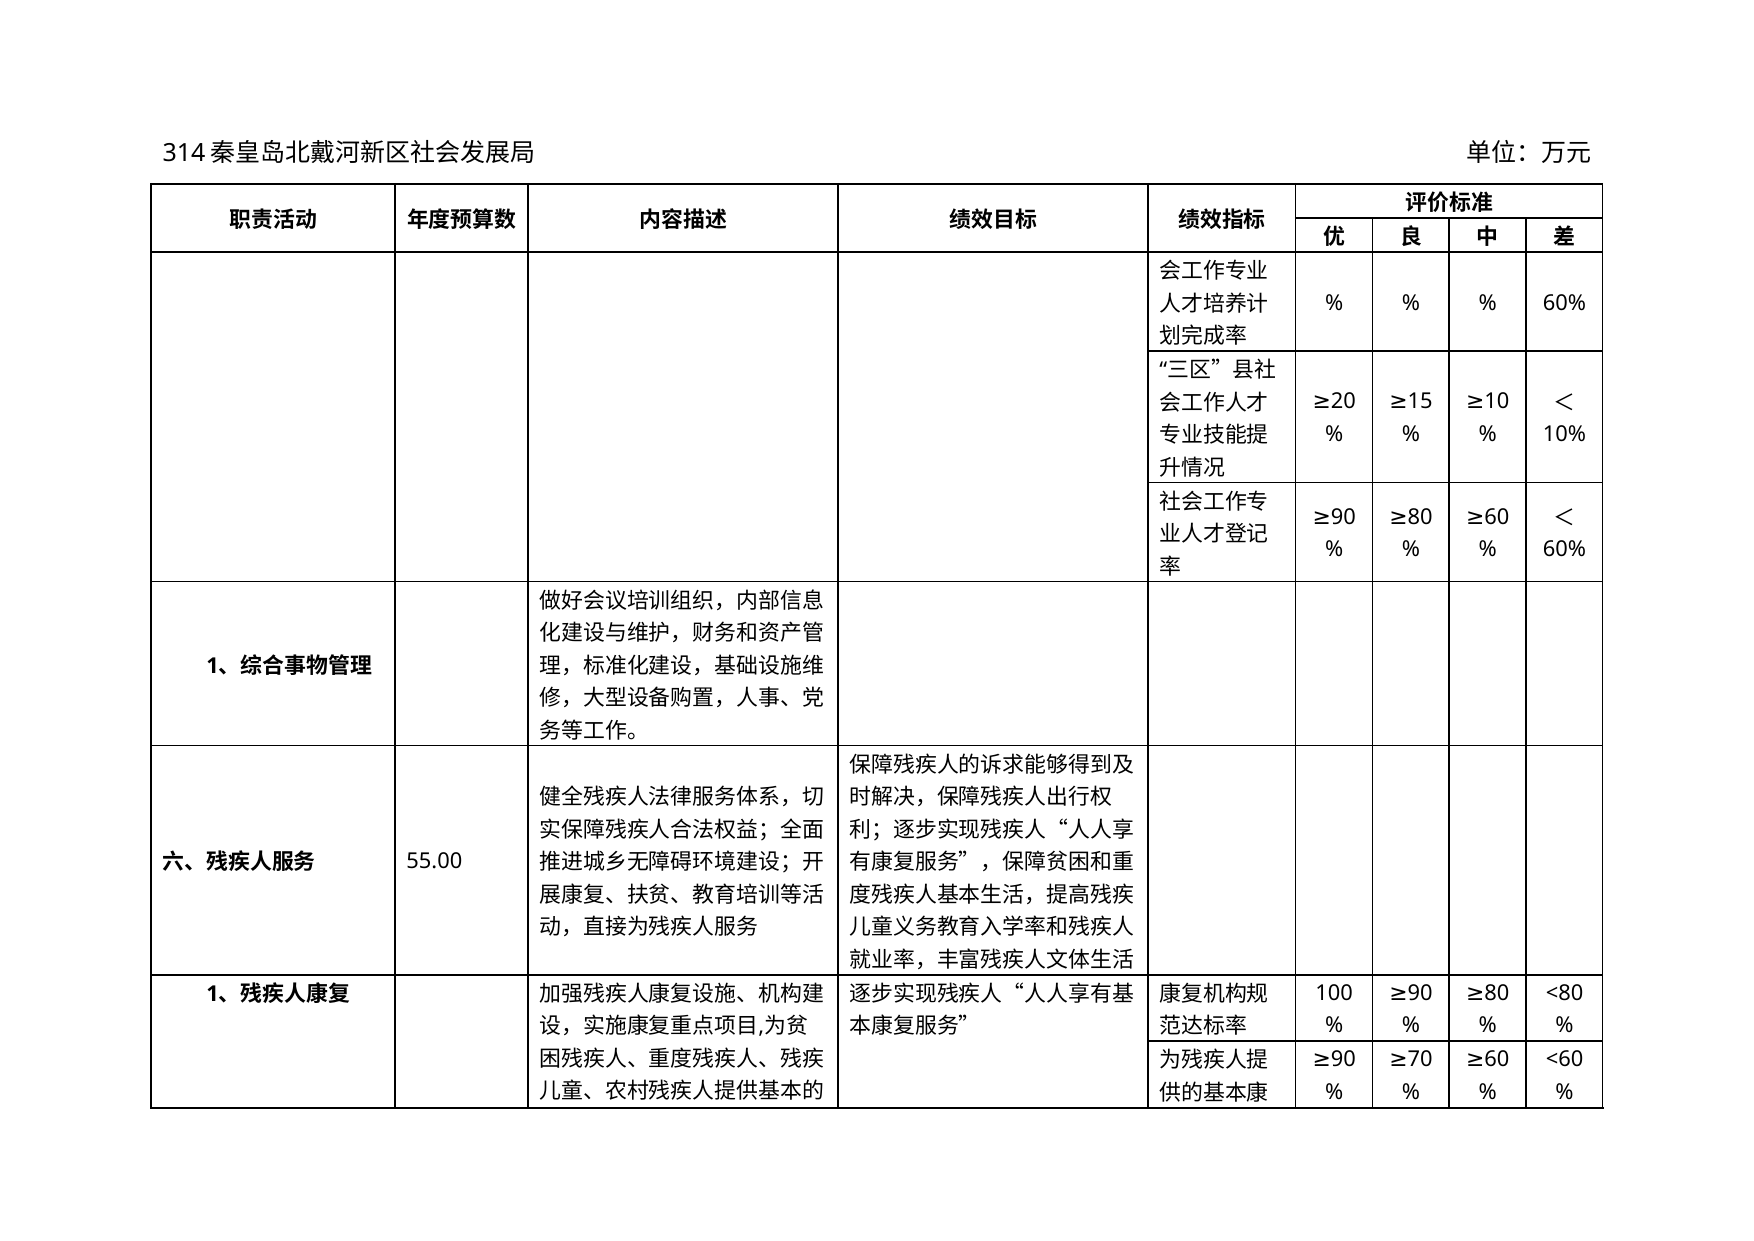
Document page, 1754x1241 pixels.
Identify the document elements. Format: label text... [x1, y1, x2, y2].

table_cell 逐步实现残疾人“人人享有基本康复服务” [839, 976, 1147, 1107]
table_cell “三区”县社会工作专业人才培养计划完成率 [1149, 253, 1295, 350]
table_cell ≥60% [1450, 483, 1525, 581]
table_cell ≥60% [1450, 253, 1525, 350]
table_cell 加强残疾人康复设施、机构建设，实施康复重点项目,为贫困残疾人、重度残疾人、残疾儿童、农村残疾人提供基本的康复服务。 [529, 976, 837, 1107]
table_cell 100% [1296, 976, 1372, 1040]
table_header 单位：万元 [1296, 118, 1602, 183]
table_cell “三区”县社会工作人才专业技能提升情况 [1149, 352, 1295, 482]
table_cell 职责活动 [152, 185, 394, 251]
table_cell [1450, 582, 1525, 745]
table_cell <60% [1527, 1042, 1602, 1107]
table_cell 55.00 [396, 746, 527, 974]
table_cell 内容描述 [529, 185, 837, 251]
table_cell 康复机构规范达标率 [1149, 976, 1295, 1040]
table_cell [1450, 746, 1525, 974]
table_cell ＜60% [1527, 253, 1602, 350]
table_cell [1149, 582, 1295, 745]
table_cell [1527, 582, 1602, 745]
table_cell [1527, 746, 1602, 974]
table_cell 绩效指标 [1149, 185, 1295, 251]
table_cell <80% [1527, 976, 1602, 1040]
table_cell 优 [1296, 219, 1372, 251]
table_cell ＜60% [1527, 483, 1602, 581]
table_cell 1、残疾人康复 [152, 976, 394, 1107]
table_cell 中 [1450, 219, 1525, 251]
table_cell ≥90% [1296, 1042, 1372, 1107]
table_cell ＜10% [1527, 352, 1602, 482]
table_cell 做好会议培训组织，内部信息化建设与维护，财务和资产管理，标准化建设，基础设施维修，大型设备购置，人事、党务等工作。 [529, 582, 837, 745]
table_cell [1296, 582, 1372, 745]
table_cell 为残疾人提供的基本康复服务显效率 [1149, 1042, 1295, 1107]
table_cell ≥90% [1296, 483, 1372, 581]
table_cell 健全残疾人法律服务体系，切实保障残疾人合法权益；全面推进城乡无障碍环境建设；开展康复、扶贫、教育培训等活动，直接为残疾人服务 [529, 746, 837, 974]
table_cell 保障残疾人的诉求能够得到及时解决，保障残疾人出行权利；逐步实现残疾人“人人享有康复服务”，保障贫困和重度残疾人基本生活，提高残疾儿童义务教育入学率和残疾人就业率，丰富残疾人文体生活 [839, 746, 1147, 974]
table_cell 社会工作专业人才登记率 [1149, 483, 1295, 581]
table_cell ≥80% [1373, 483, 1448, 581]
table_cell ≥15% [1373, 352, 1448, 482]
table_cell 差 [1527, 219, 1602, 251]
table_cell 六、残疾人服务 [152, 746, 394, 974]
table_cell [839, 582, 1147, 745]
table_cell [1373, 582, 1448, 745]
table_cell ≥10% [1450, 352, 1525, 482]
table_cell 绩效目标 [839, 185, 1147, 251]
table_cell 年度预算数 [396, 185, 527, 251]
table_cell 评价标准 [1296, 185, 1602, 217]
table_cell 1、综合事物管理 [152, 582, 394, 745]
table_cell ≥60% [1450, 1042, 1525, 1107]
table_cell [1149, 746, 1295, 974]
table_cell ≥90% [1296, 253, 1372, 350]
table_cell [396, 976, 527, 1107]
table_cell [396, 582, 527, 745]
table_cell ≥70% [1373, 1042, 1448, 1107]
table_cell ≥80% [1450, 976, 1525, 1040]
table_cell [1373, 746, 1448, 974]
table_cell ≥80% [1373, 253, 1448, 350]
table_cell ≥20% [1296, 352, 1372, 482]
table_cell ≥90% [1373, 976, 1448, 1040]
table_cell 良 [1373, 219, 1448, 251]
table_header 314秦皇岛北戴河新区社会发展局 [152, 118, 1295, 183]
table_cell [1296, 746, 1372, 974]
